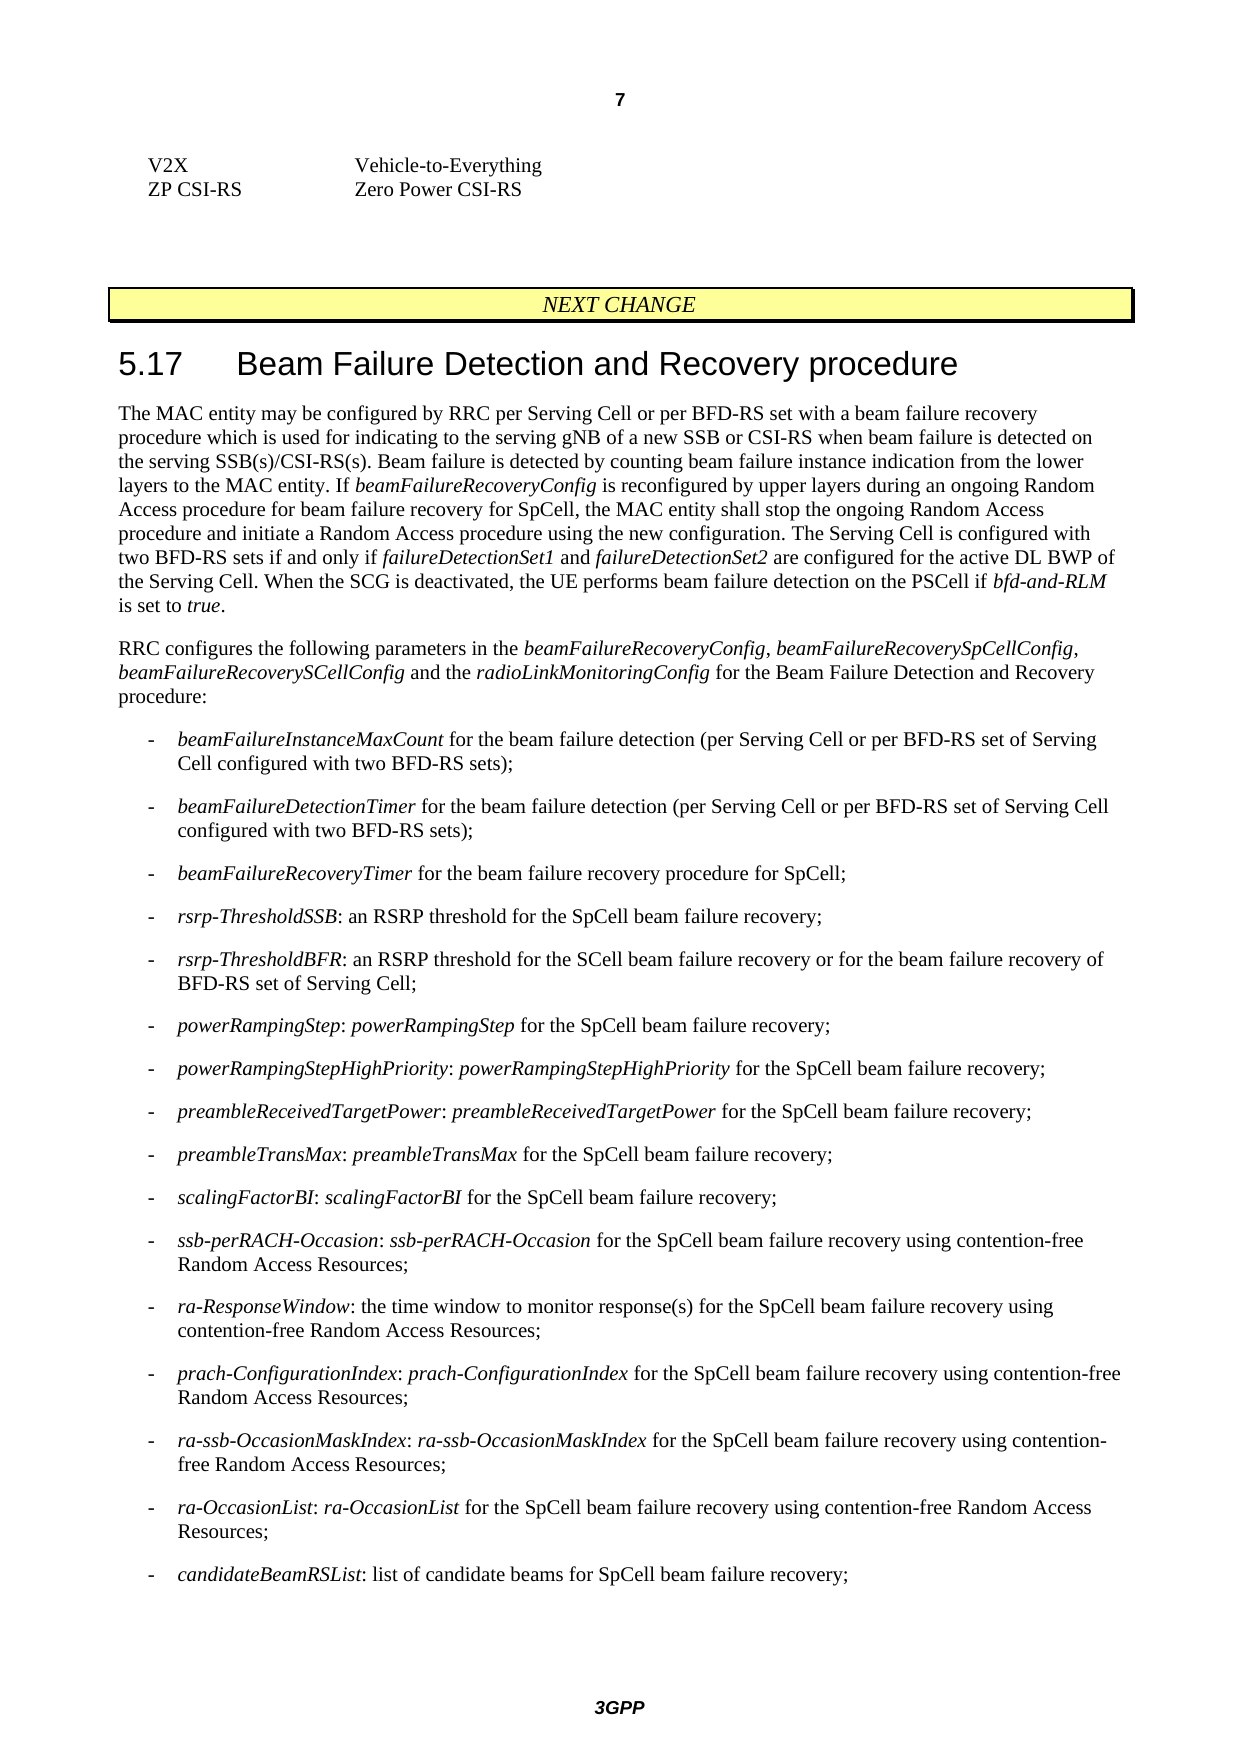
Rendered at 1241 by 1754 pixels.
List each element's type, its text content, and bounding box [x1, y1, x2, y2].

text - prach-ConfigurationIndex: prach-ConfigurationIndex for the SpCell beam failure recovery using contention-free Random Access Resources; [148, 1361, 1122, 1409]
text - preambleTransMax: preambleTransMax for the SpCell beam failure recovery; [148, 1142, 1122, 1166]
text - ra-OccasionList: ra-OccasionList for the SpCell beam failure recovery using contention-free Random Access Resources; [148, 1495, 1122, 1543]
text - preambleReceivedTargetPower: preambleReceivedTargetPower for the SpCell beam failure recovery; [148, 1099, 1122, 1123]
text ZP CSI-RS Zero Power CSI-RS [148, 177, 1122, 201]
text - powerRampingStepHighPriority: powerRampingStepHighPriority for the SpCell beam failure recovery; [148, 1056, 1122, 1080]
subtitle 5.17 Beam Failure Detection and Recovery procedure [118, 344, 1122, 382]
text - beamFailureRecoveryTimer for the beam failure recovery procedure for SpCell; [148, 861, 1122, 885]
text - scalingFactorBI: scalingFactorBI for the SpCell beam failure recovery; [148, 1185, 1122, 1209]
text - candidateBeamRSList: list of candidate beams for SpCell beam failure recovery; [148, 1562, 1122, 1586]
text - ra-ssb-OccasionMaskIndex: ra-ssb-OccasionMaskIndex for the SpCell beam failure recovery using contention-free Random Access Resources; [148, 1428, 1122, 1476]
text - beamFailureDetectionTimer for the beam failure detection (per Serving Cell or per BFD-RS set of Serving Cell configured with two BFD-RS sets); [148, 794, 1122, 842]
text - powerRampingStep: powerRampingStep for the SpCell beam failure recovery; [148, 1013, 1122, 1037]
text - ra-ResponseWindow: the time window to monitor response(s) for the SpCell beam failure recovery using contention-free Random Access Resources; [148, 1294, 1122, 1342]
text The MAC entity may be configured by RRC per Serving Cell or per BFD-RS set with a beam failure recovery procedure which is used for indicating to the serving gNB of a new SSB or CSI-RS when beam failure is detected on the serving SSB(s)/CSI-RS(s). Beam failure is detected by counting beam failure instance indication from the lower layers to the MAC entity. If beamFailureRecoveryConfig is reconfigured by upper layers during an ongoing Random Access procedure for beam failure recovery for SpCell, the MAC entity shall stop the ongoing Random Access procedure and initiate a Random Access procedure using the new configuration. The Serving Cell is configured with two BFD-RS sets if and only if failureDetectionSet1 and failureDetectionSet2 are configured for the active DL BWP of the Serving Cell. When the SCG is deactivated, the UE performs beam failure detection on the PSCell if bfd-and-RLM is set to true. [118, 401, 1122, 617]
text - beamFailureInstanceMaxCount for the beam failure detection (per Serving Cell or per BFD-RS set of Serving Cell configured with two BFD-RS sets); [148, 727, 1122, 775]
text NEXT CHANGE [110, 289, 1131, 319]
text RRC configures the following parameters in the beamFailureRecoveryConfig, beamFailureRecoverySpCellConfig, beamFailureRecoverySCellConfig and the radioLinkMonitoringConfig for the Beam Failure Detection and Recovery procedure: [118, 636, 1122, 708]
text - rsrp-ThresholdBFR: an RSRP threshold for the SCell beam failure recovery or for the beam failure recovery of BFD-RS set of Serving Cell; [148, 947, 1122, 995]
text - ssb-perRACH-Occasion: ssb-perRACH-Occasion for the SpCell beam failure recovery using contention-free Random Access Resources; [148, 1227, 1122, 1276]
text - rsrp-ThresholdSSB: an RSRP threshold for the SpCell beam failure recovery; [148, 904, 1122, 928]
text V2X Vehicle-to-Everything [148, 153, 1122, 177]
